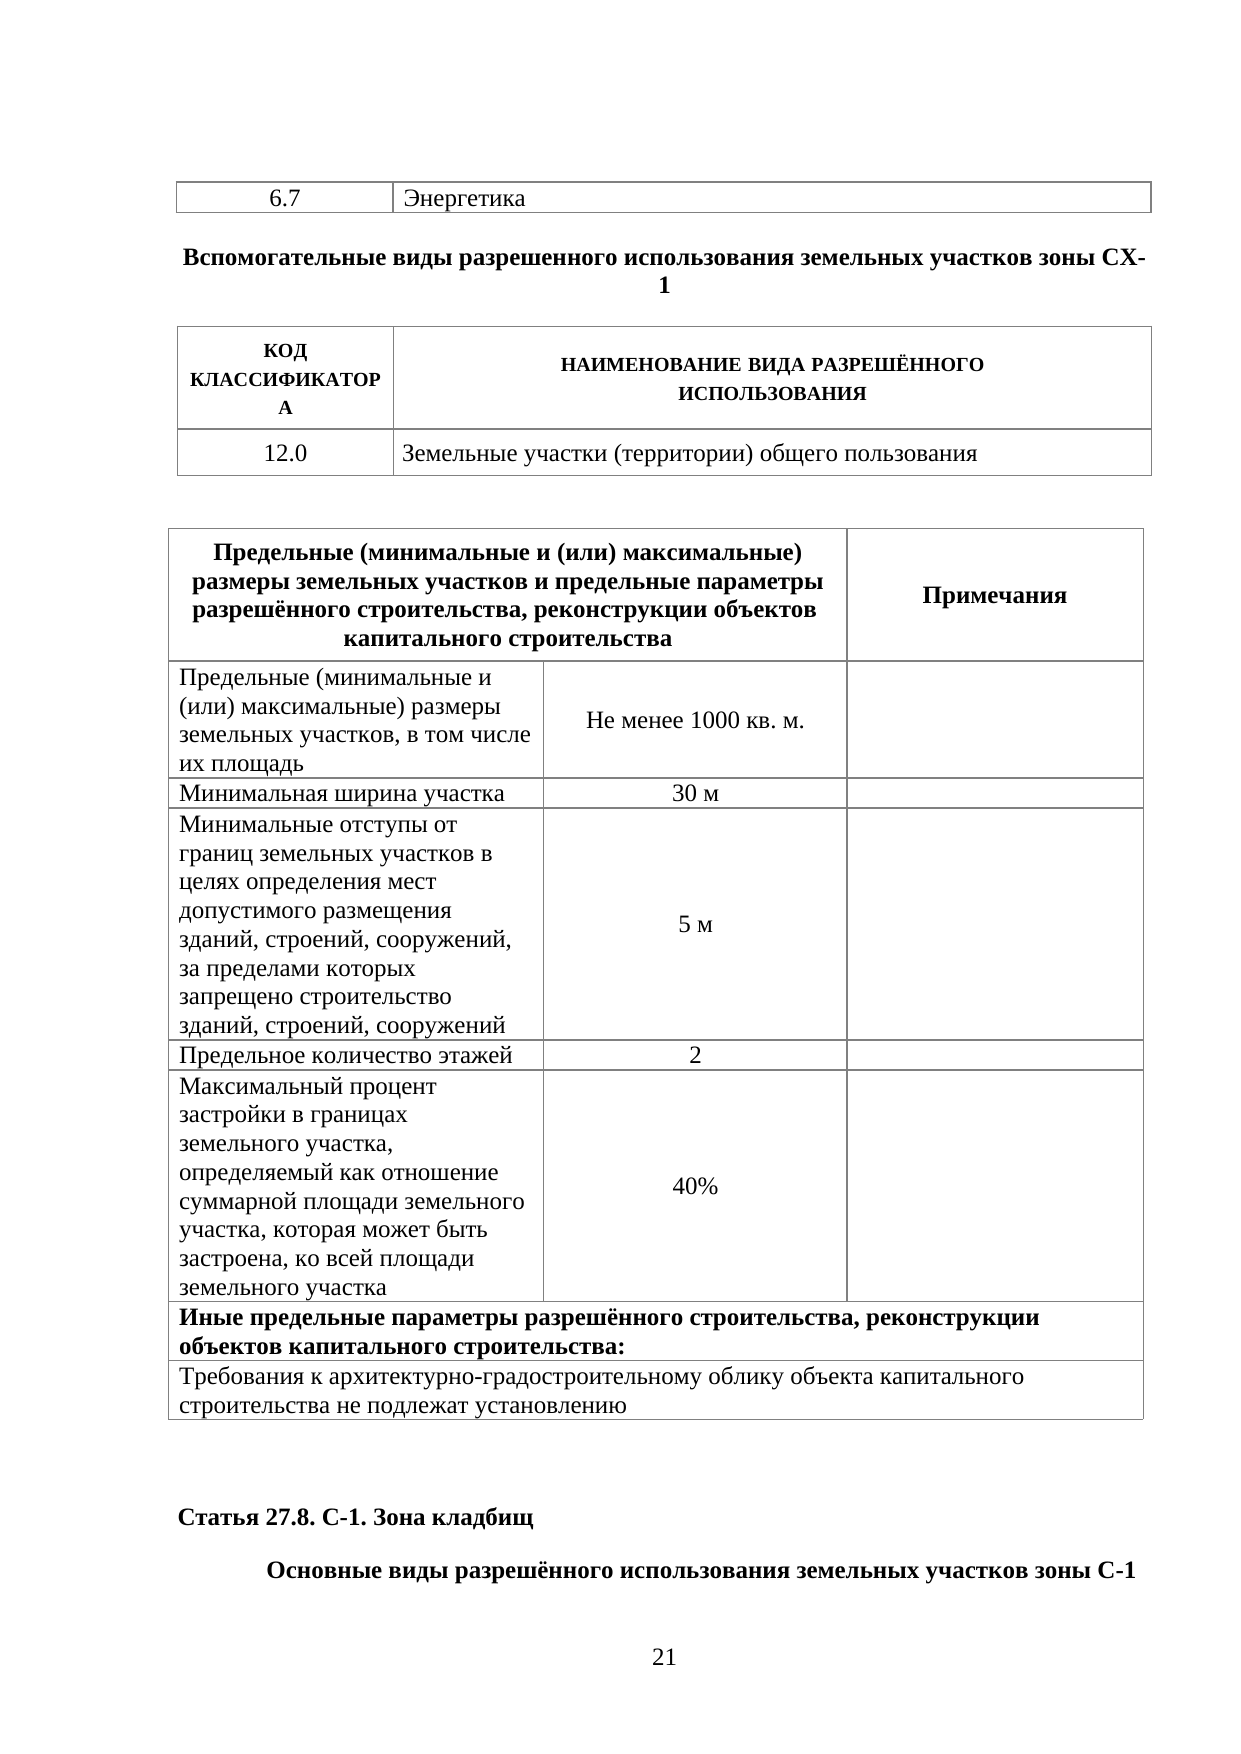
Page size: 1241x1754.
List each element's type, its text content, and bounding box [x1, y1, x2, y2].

table_cell Не менее 1000 кв. м. [544, 662, 846, 777]
table_cell 2 [544, 1041, 846, 1069]
table_cell Минимальная ширина участка [169, 779, 543, 807]
table_cell [848, 779, 1143, 807]
table_cell Энергетика [394, 183, 1150, 211]
table_cell [848, 1071, 1143, 1301]
table_cell Требования к архитектурно-градостроительному облику объекта капитального строительства не подлежат установлению [169, 1361, 1143, 1419]
table_cell 30 м [544, 779, 846, 807]
table_header Предельные (минимальные и (или) максимальные) размеры земельных участков и предельные параметры разрешённого строительства, реконструкции объектов капитального строительства [169, 529, 846, 660]
table_cell Максимальный процент застройки в границах земельного участка, определяемый как отношение суммарной площади земельного участка, которая может быть застроена, ко всей площади земельного участка [169, 1071, 543, 1301]
text Вспомогательные виды разрешенного использования земельных участков зоны СХ-1 [177, 242, 1152, 299]
table_cell 12.0 [178, 430, 393, 475]
table_cell Иные предельные параметры разрешённого строительства, реконструкции объектов капитального строительства: [169, 1302, 1143, 1360]
table_cell Предельные (минимальные и (или) максимальные) размеры земельных участков, в том числе их площадь [169, 662, 543, 777]
table_cell [848, 809, 1143, 1039]
table_cell Земельные участки (территории) общего пользования [394, 430, 1151, 475]
table_cell 6.7 [177, 183, 392, 211]
table_cell [848, 1041, 1143, 1069]
text Статья 27.8. С-1. Зона кладбищ [177, 1502, 1152, 1531]
table_cell Предельное количество этажей [169, 1041, 543, 1069]
text Основные виды разрешённого использования земельных участков зоны С-1 [177, 1556, 1152, 1584]
table_cell 40% [544, 1071, 846, 1301]
table_header код классификатора [178, 327, 393, 428]
table_header Примечания [848, 529, 1143, 660]
table_cell Минимальные отступы от границ земельных участков в целях определения мест допустимого размещения зданий, строений, сооружений, за пределами которых запрещено строительство зданий, строений, сооружений [169, 809, 543, 1039]
table_cell [848, 662, 1143, 777]
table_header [394, 327, 1151, 428]
table_cell 5 м [544, 809, 846, 1039]
